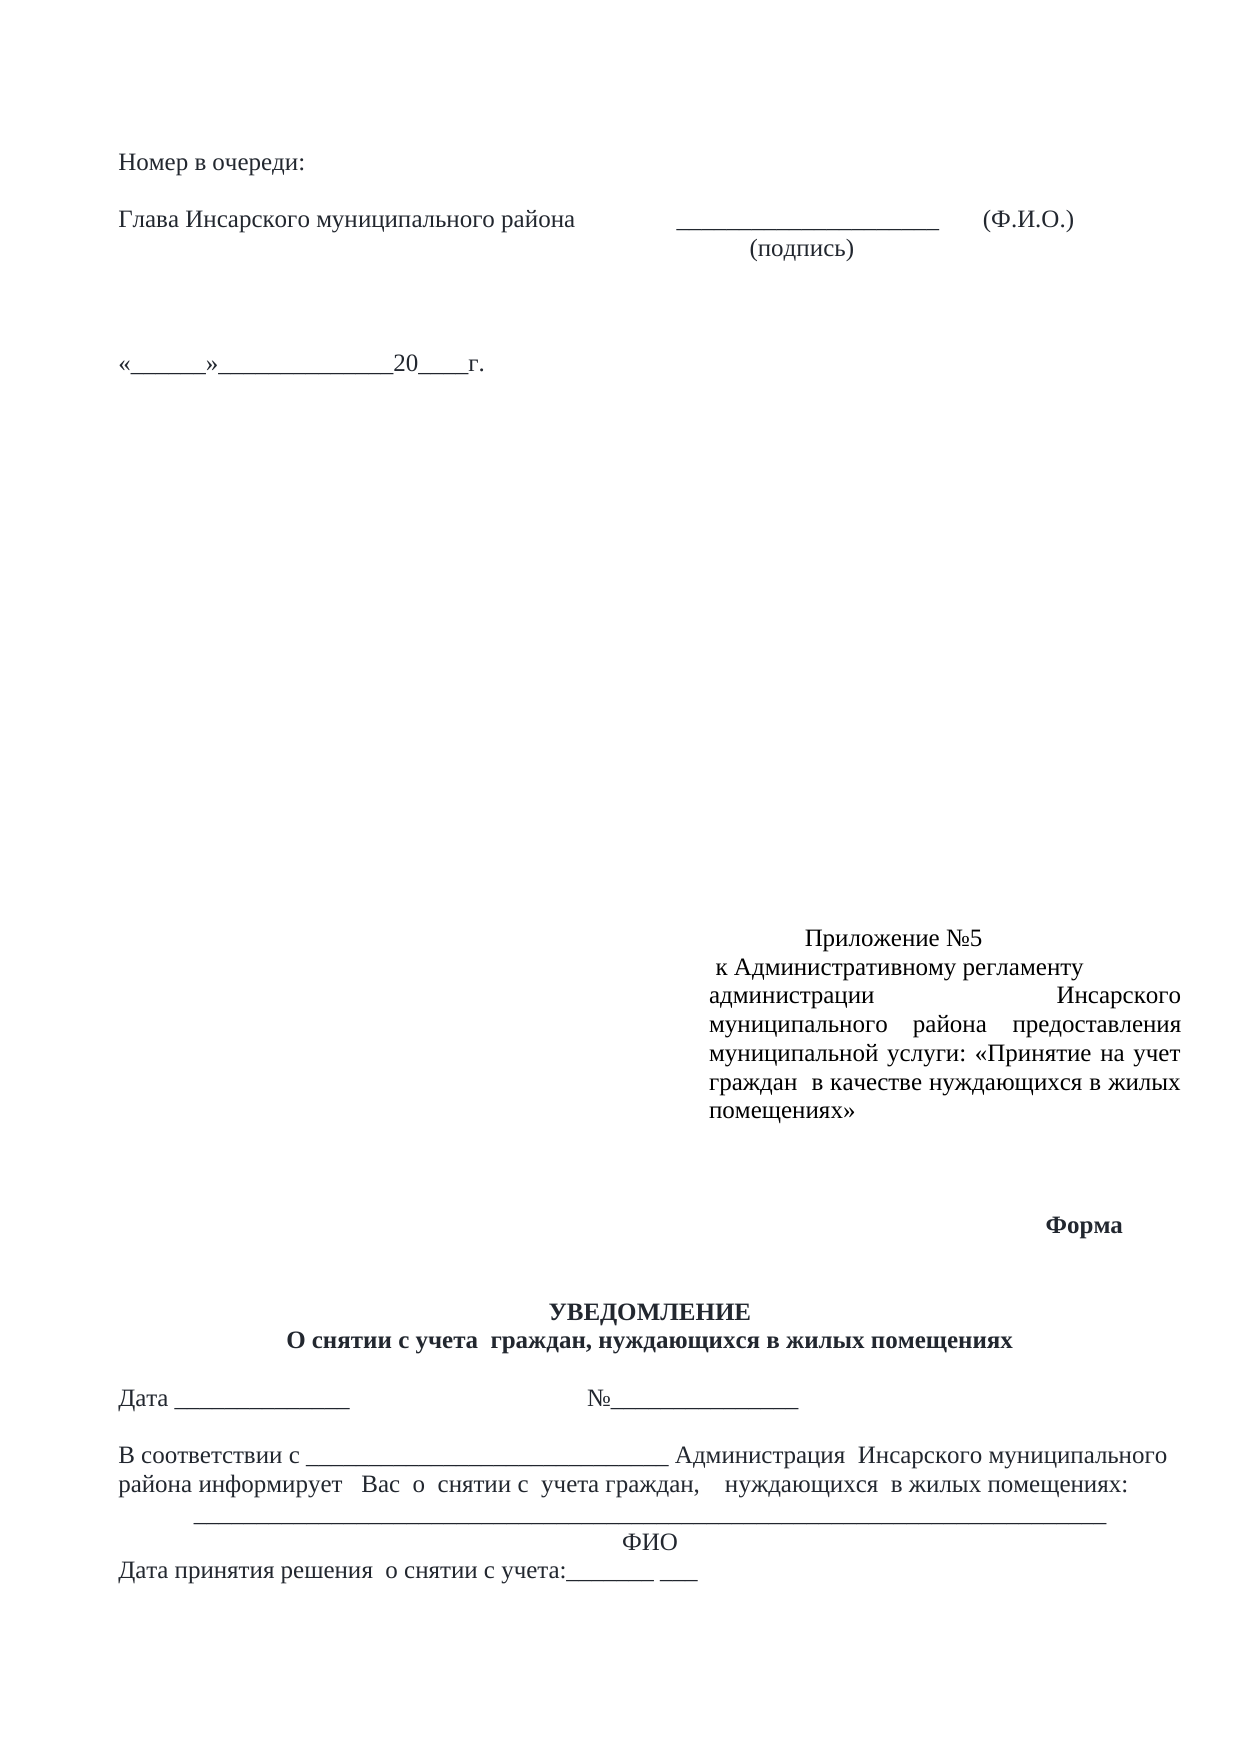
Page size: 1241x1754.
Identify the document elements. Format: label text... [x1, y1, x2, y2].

text Форма [118, 1211, 1181, 1239]
text В соответствии с _____________________________ Администрация Инсарского муниципального района информирует Вас о снятии с учета граждан, нуждающихся в жилых помещениях: [118, 1441, 1181, 1498]
text «______»______________20____г. [118, 348, 1181, 377]
text Приложение №5 [118, 923, 1181, 952]
text администрации Инсарского муниципального района предоставления муниципальной услуги: «Принятие на учет граждан в качестве нуждающихся в жилых помещениях» [709, 981, 1181, 1124]
text (подпись) [118, 233, 1181, 262]
text О снятии с учета граждан, нуждающихся в жилых помещениях [118, 1326, 1181, 1354]
text к Административному регламенту [118, 952, 1181, 981]
text Дата принятия решения о снятии с учета:_______ ___ [118, 1556, 1181, 1584]
text УВЕДОМЛЕНИЕ [118, 1297, 1181, 1326]
text _________________________________________________________________________ [118, 1498, 1181, 1527]
text Глава Инсарского муниципального района _____________________ (Ф.И.О.) [118, 204, 1181, 233]
text Дата ______________ №_______________ [118, 1383, 1181, 1412]
text Номер в очереди: [118, 147, 1181, 176]
text ФИО [118, 1527, 1181, 1556]
